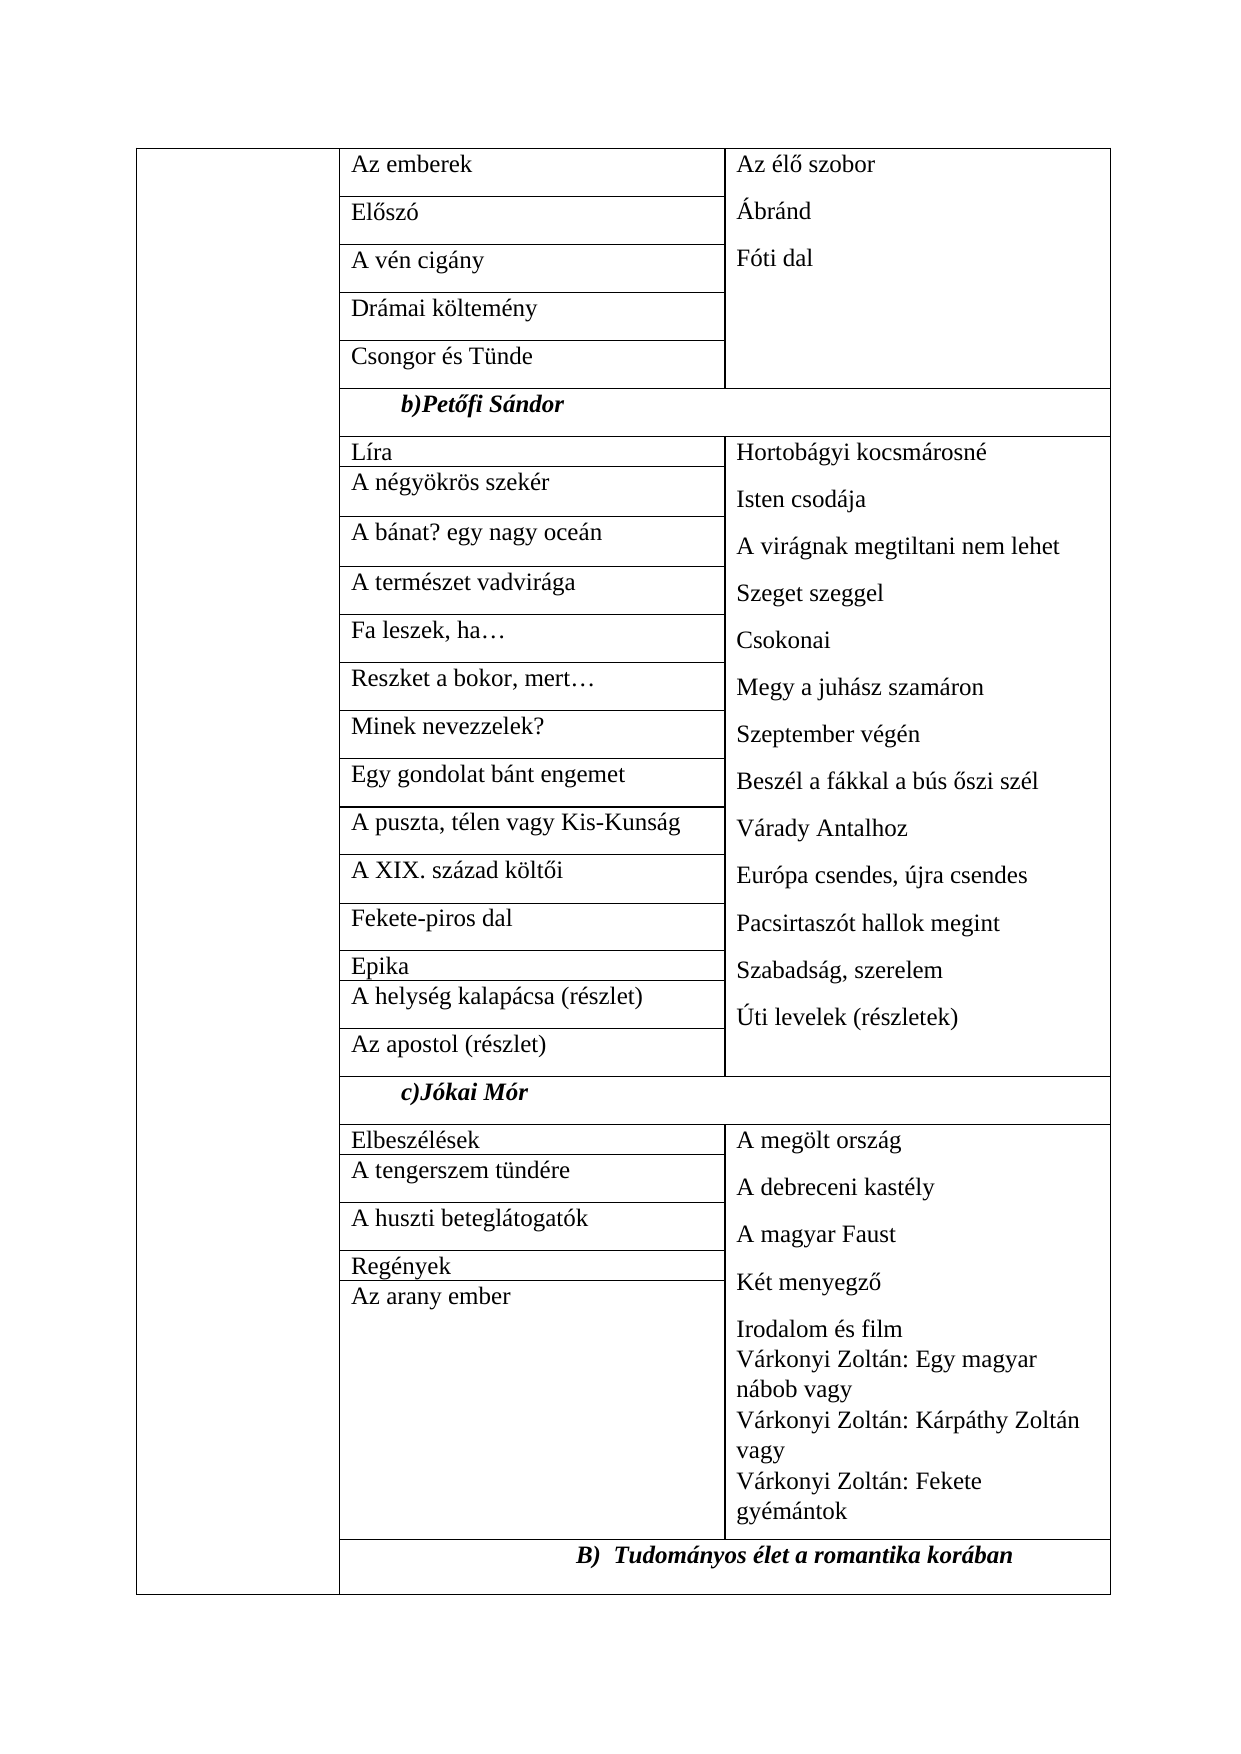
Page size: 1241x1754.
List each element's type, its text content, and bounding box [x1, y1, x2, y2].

table_cell A vén cigány [340, 245, 724, 292]
table_cell Reszket a bokor, mert… [340, 663, 724, 710]
table_cell Fekete-piros dal [340, 904, 724, 950]
table_cell Drámai költemény [340, 293, 724, 340]
table_cell A huszti beteglátogatók [340, 1203, 724, 1250]
table_cell Csongor és Tünde [340, 341, 724, 388]
table_cell Egy gondolat bánt engemet [340, 759, 724, 806]
table_cell A XIX. század költői [340, 855, 724, 902]
table_cell Fa leszek, ha… [340, 615, 724, 662]
table_cell A tengerszem tündére [340, 1155, 724, 1202]
table_cell Minek nevezzelek? [340, 711, 724, 758]
table_cell Epika [340, 951, 724, 980]
table_cell Elbeszélések [340, 1125, 724, 1154]
table_cell A négyökrös szekér [340, 467, 724, 516]
table_cell c)Jókai Mór [340, 1077, 1110, 1124]
table_cell Az arany ember [340, 1281, 724, 1539]
table_cell Tudományos élet a romantika korában [340, 1540, 1110, 1593]
table_cell A helység kalapácsa (részlet) [340, 981, 724, 1028]
table_cell A bánat? egy nagy oceán [340, 517, 724, 566]
table_cell Hortobágyi kocsmárosné Isten csodája A virágnak megtiltani nem lehet Szeget szeggel Csokonai Megy a juhász szamáron Szeptember végén Beszél a fákkal a bús őszi szél Várady Antalhoz Európa csendes, újra csendes Pacsirtaszót hallok megint Szabadság, szerelem Úti levelek (részletek) [726, 437, 1110, 1076]
table_cell Regények [340, 1251, 724, 1280]
table_cell Az apostol (részlet) [340, 1029, 724, 1076]
table_cell Előszó [340, 197, 724, 244]
table_cell A természet vadvirága [340, 567, 724, 614]
table_cell A puszta, télen vagy Kis-Kunság [340, 808, 724, 854]
table_cell Líra [340, 437, 724, 466]
table_cell b)Petőfi Sándor [340, 389, 1110, 436]
table_cell A megölt ország A debreceni kastély A magyar Faust Két menyegző Irodalom és film Várkonyi Zoltán: Egy magyar nábob vagy Várkonyi Zoltán: Kárpáthy Zoltán vagy Várkonyi Zoltán: Fekete gyémántok [726, 1125, 1110, 1539]
table_cell Az emberek [340, 149, 724, 196]
